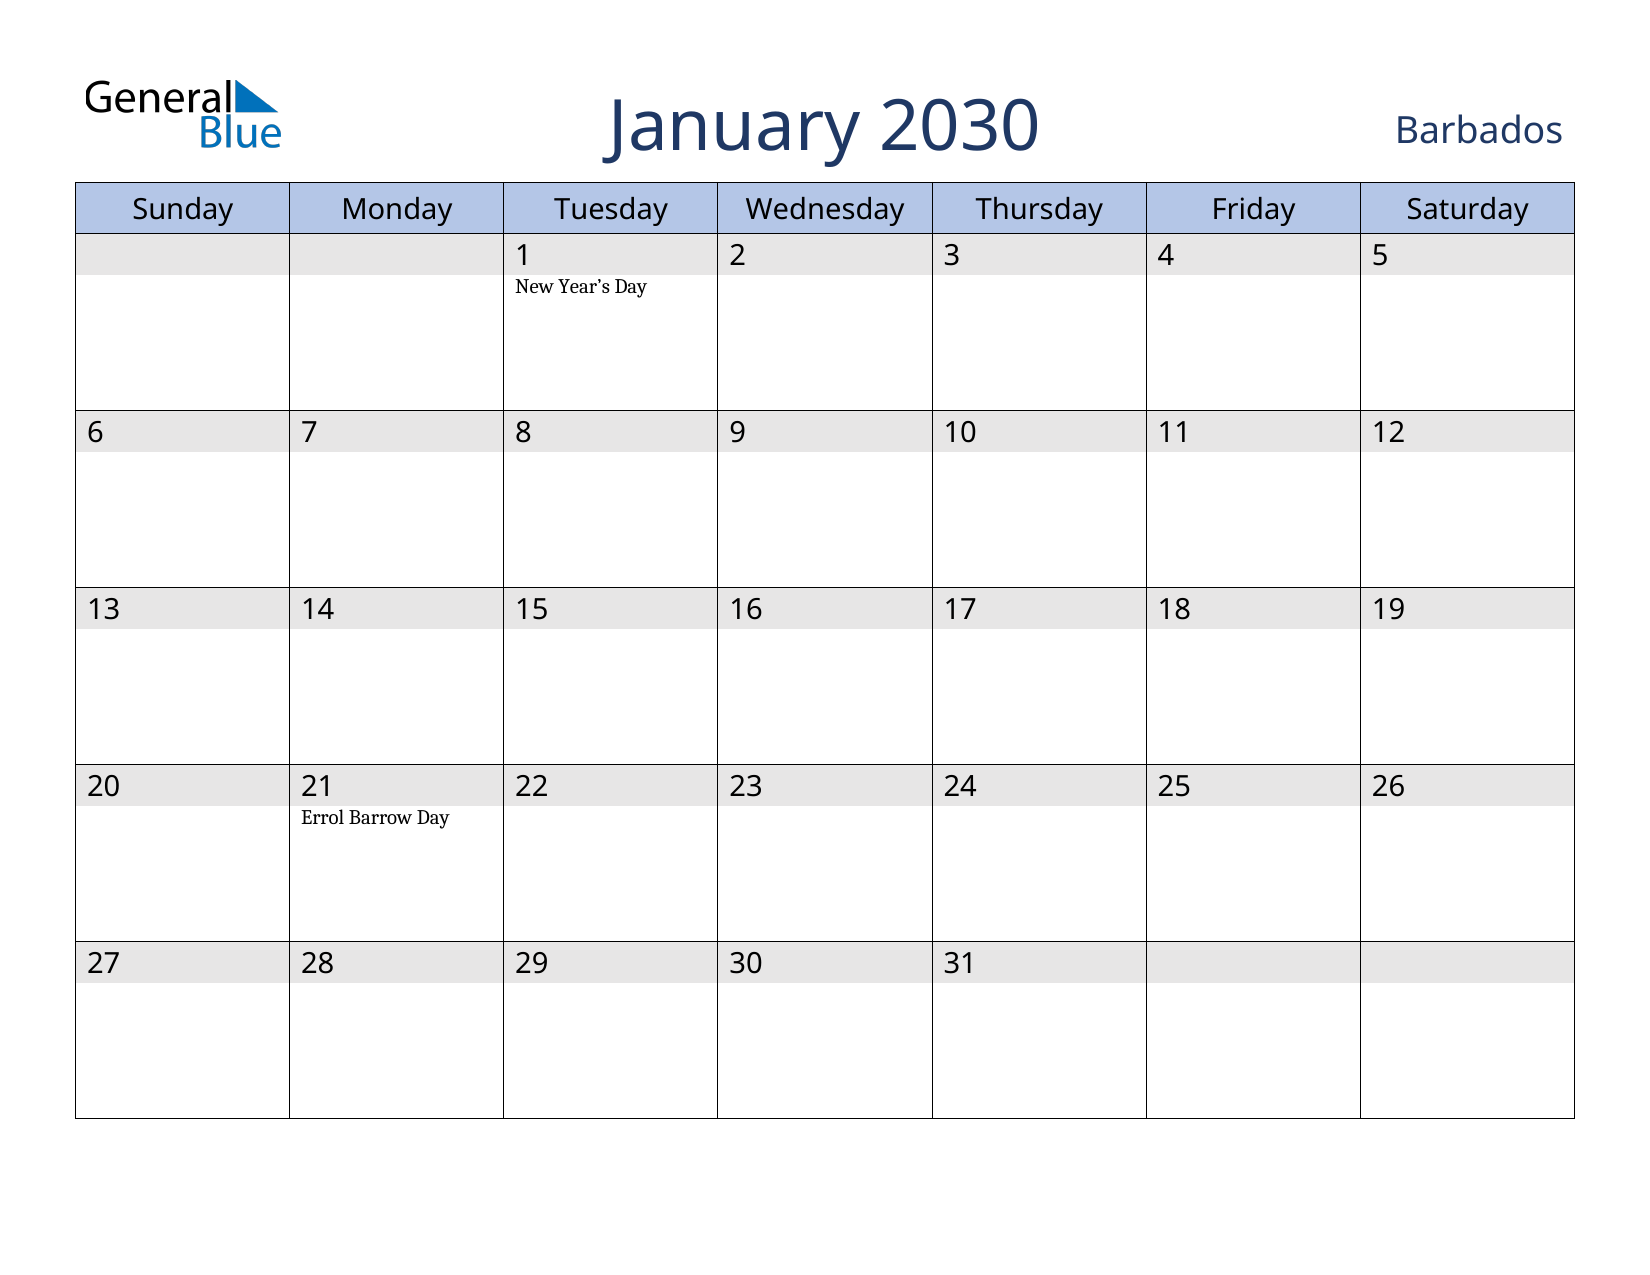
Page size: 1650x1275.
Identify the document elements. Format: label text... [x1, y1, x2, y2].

table_cell 12 [1361, 411, 1574, 452]
table_cell 23 [718, 765, 932, 806]
table_cell 21 [290, 765, 503, 806]
table_cell 29 [504, 942, 717, 983]
table_header [76, 75, 503, 182]
table_cell [1147, 452, 1360, 587]
table_cell [1361, 942, 1574, 983]
table_cell Wednesday [718, 183, 932, 233]
table_cell 20 [76, 765, 289, 806]
table_cell [76, 452, 289, 587]
table_cell 4 [1147, 234, 1360, 275]
table_cell 19 [1361, 588, 1574, 629]
table_cell [76, 806, 289, 941]
table_cell 6 [76, 411, 289, 452]
table_cell 10 [933, 411, 1146, 452]
table_cell 30 [718, 942, 932, 983]
table_cell [504, 629, 717, 764]
table_cell [76, 629, 289, 764]
table_cell Friday [1147, 183, 1360, 233]
table_cell [1147, 275, 1360, 410]
table_cell [1361, 629, 1574, 764]
table_cell 5 [1361, 234, 1574, 275]
table_cell [504, 452, 717, 587]
table_cell [933, 629, 1146, 764]
table_header Barbados [1146, 75, 1574, 182]
table_cell [504, 806, 717, 941]
table_cell Thursday [933, 183, 1146, 233]
table_cell Monday [290, 183, 503, 233]
table_cell 31 [933, 942, 1146, 983]
table_cell 22 [504, 765, 717, 806]
table_cell 14 [290, 588, 503, 629]
table_cell [76, 234, 289, 275]
table_cell [76, 275, 289, 410]
table_cell [1147, 942, 1360, 983]
table_cell 11 [1147, 411, 1360, 452]
table_cell 2 [718, 234, 932, 275]
table_cell [290, 452, 503, 587]
table_cell [1147, 806, 1360, 941]
table_cell [1361, 452, 1574, 587]
table_cell [718, 452, 932, 587]
table_cell [1147, 983, 1360, 1118]
table_cell [504, 983, 717, 1118]
table_cell 8 [504, 411, 717, 452]
table_cell 27 [76, 942, 289, 983]
table_cell 7 [290, 411, 503, 452]
table_header January 2030 [504, 75, 1146, 182]
table_cell [1147, 629, 1360, 764]
table_cell [933, 983, 1146, 1118]
table_cell [718, 806, 932, 941]
table_cell 25 [1147, 765, 1360, 806]
table_cell Sunday [76, 183, 289, 233]
table_cell [933, 275, 1146, 410]
table_cell [1361, 983, 1574, 1118]
table_cell [1361, 806, 1574, 941]
table_cell [290, 234, 503, 275]
table_cell Tuesday [504, 183, 717, 233]
table_cell [1361, 275, 1574, 410]
table_cell [718, 983, 932, 1118]
picture [86, 80, 281, 148]
table_cell [290, 275, 503, 410]
table_cell [76, 983, 289, 1118]
table_cell 9 [718, 411, 932, 452]
table_cell [718, 629, 932, 764]
table_cell [290, 629, 503, 764]
table_cell [933, 806, 1146, 941]
table_cell New Year’s Day [504, 275, 717, 410]
table_cell 3 [933, 234, 1146, 275]
table_cell Errol Barrow Day [290, 806, 503, 941]
table_cell 16 [718, 588, 932, 629]
table_cell Saturday [1361, 183, 1574, 233]
table_cell 24 [933, 765, 1146, 806]
table_cell [290, 983, 503, 1118]
table_cell 28 [290, 942, 503, 983]
table_cell 26 [1361, 765, 1574, 806]
table_cell 17 [933, 588, 1146, 629]
table_cell 13 [76, 588, 289, 629]
table_cell 18 [1147, 588, 1360, 629]
table_cell [718, 275, 932, 410]
table_cell 1 [504, 234, 717, 275]
table_cell [933, 452, 1146, 587]
table_cell 15 [504, 588, 717, 629]
